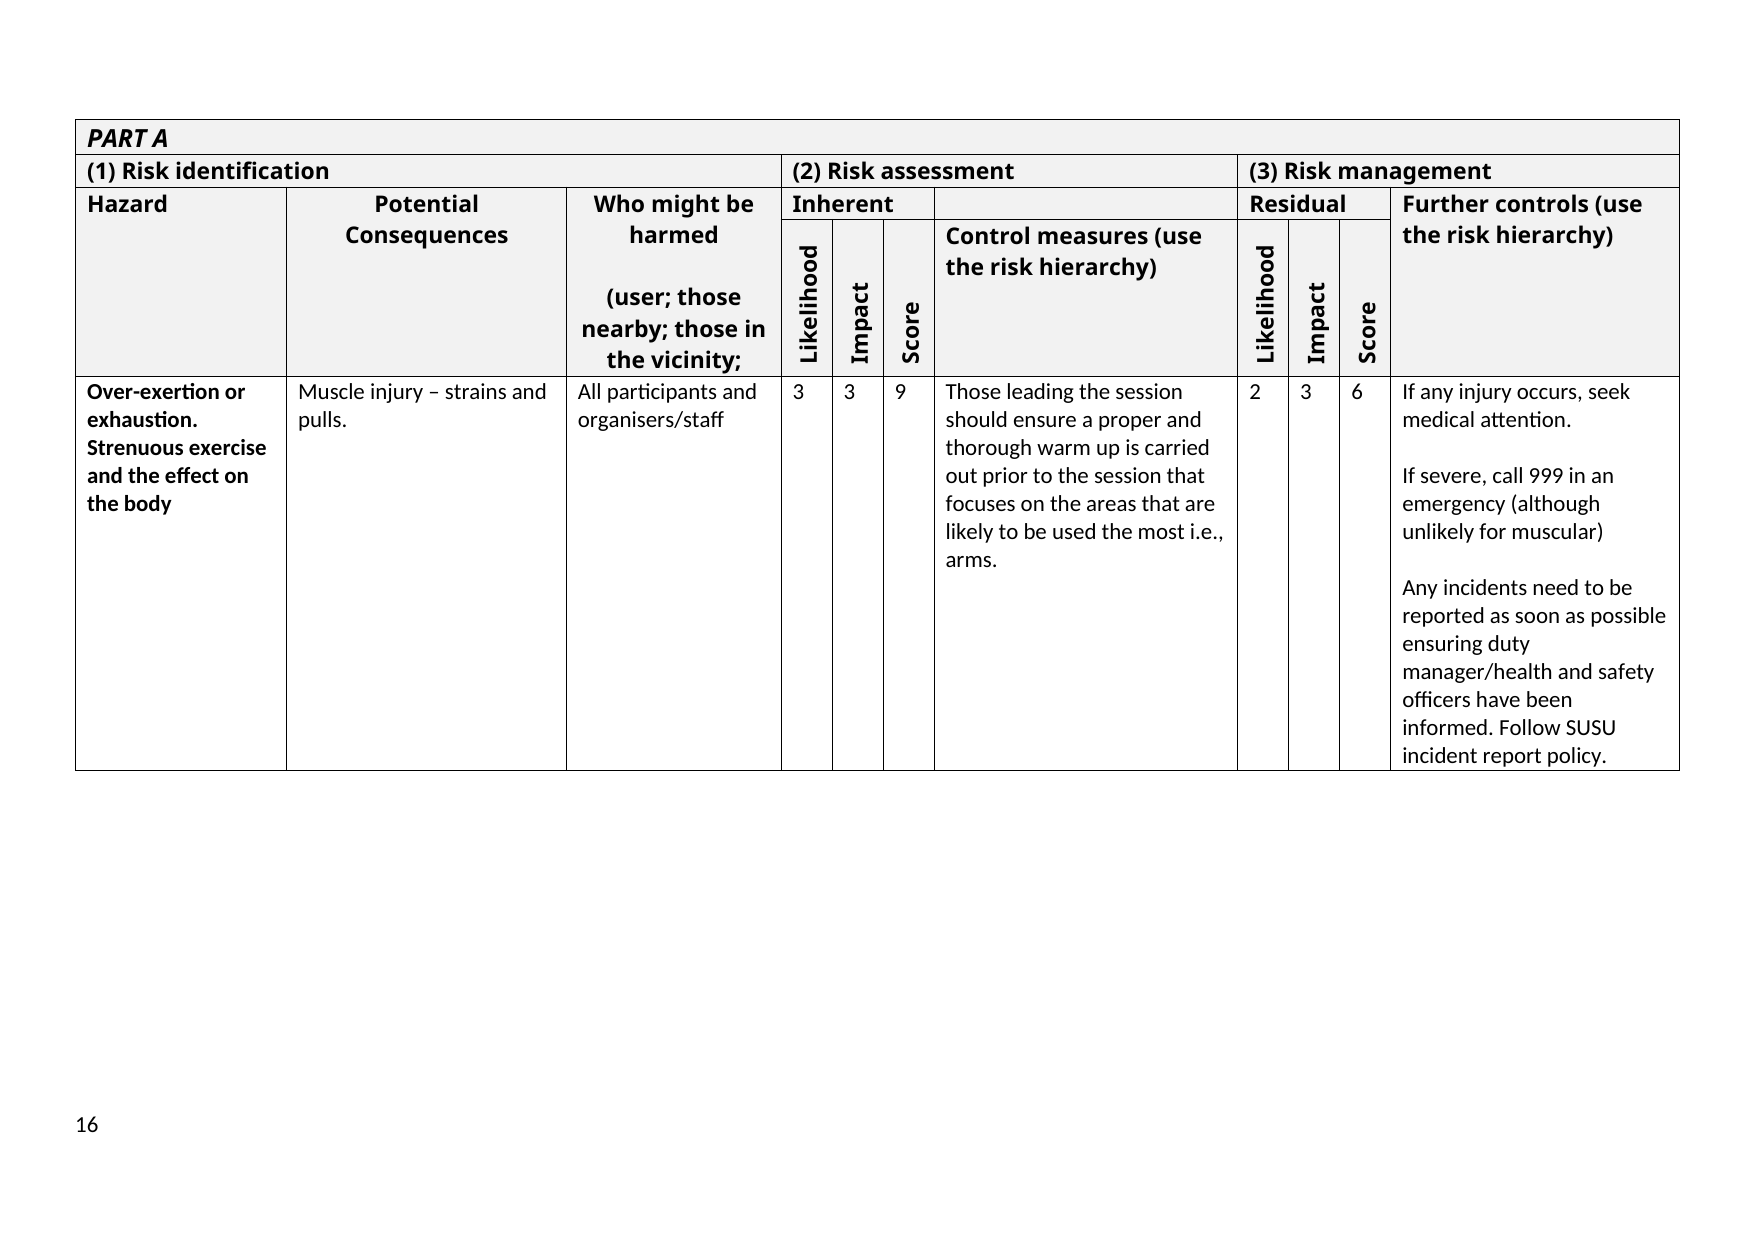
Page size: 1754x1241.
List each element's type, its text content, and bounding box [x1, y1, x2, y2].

table_cell Likelihood [1238, 220, 1288, 376]
table_cell Potential Consequences [287, 188, 566, 376]
table_cell If any injury occurs, seek medical attention. If severe, call 999 in an emergency (although unlikely for muscular) Any incidents need to be reported as soon as possible ensuring duty manager/health and safety officers have been informed. Follow SUSU incident report policy. [1391, 377, 1679, 769]
table_cell Control measures (use the risk hierarchy) [935, 220, 1237, 376]
table_cell Hazard [76, 188, 286, 376]
table_cell (1) Risk identification [76, 155, 781, 187]
table_cell Muscle injury – strains and pulls. [287, 377, 566, 769]
table_cell 9 [884, 377, 934, 769]
table_cell 3 [833, 377, 883, 769]
table_header PART A [76, 120, 1679, 154]
table_cell Score [1340, 220, 1390, 376]
table_cell Inherent [782, 188, 934, 219]
table_cell 3 [782, 377, 832, 769]
table_cell Over-exertion or exhaustion. Strenuous exercise and the effect on the body [76, 377, 286, 769]
table_cell Impact [1289, 220, 1339, 376]
table_cell All participants and organisers/staff [567, 377, 781, 769]
table_cell Likelihood [782, 220, 832, 376]
table_cell Further controls (use the risk hierarchy) [1391, 188, 1679, 376]
table_cell Impact [833, 220, 883, 376]
table_cell (3) Risk management [1238, 155, 1679, 187]
table_cell 6 [1340, 377, 1390, 769]
table_cell (2) Risk assessment [782, 155, 1237, 187]
table_cell 3 [1289, 377, 1339, 769]
table_cell Residual [1238, 188, 1390, 219]
table_cell Score [884, 220, 934, 376]
table_cell Those leading the session should ensure a proper and thorough warm up is carried out prior to the session that focuses on the areas that are likely to be used the most i.e., arms. [935, 377, 1237, 769]
table_cell 2 [1238, 377, 1288, 769]
table_cell [935, 188, 1237, 219]
table_cell Who might be harmed (user; those nearby; those in the vicinity; members of the public) [567, 188, 781, 376]
